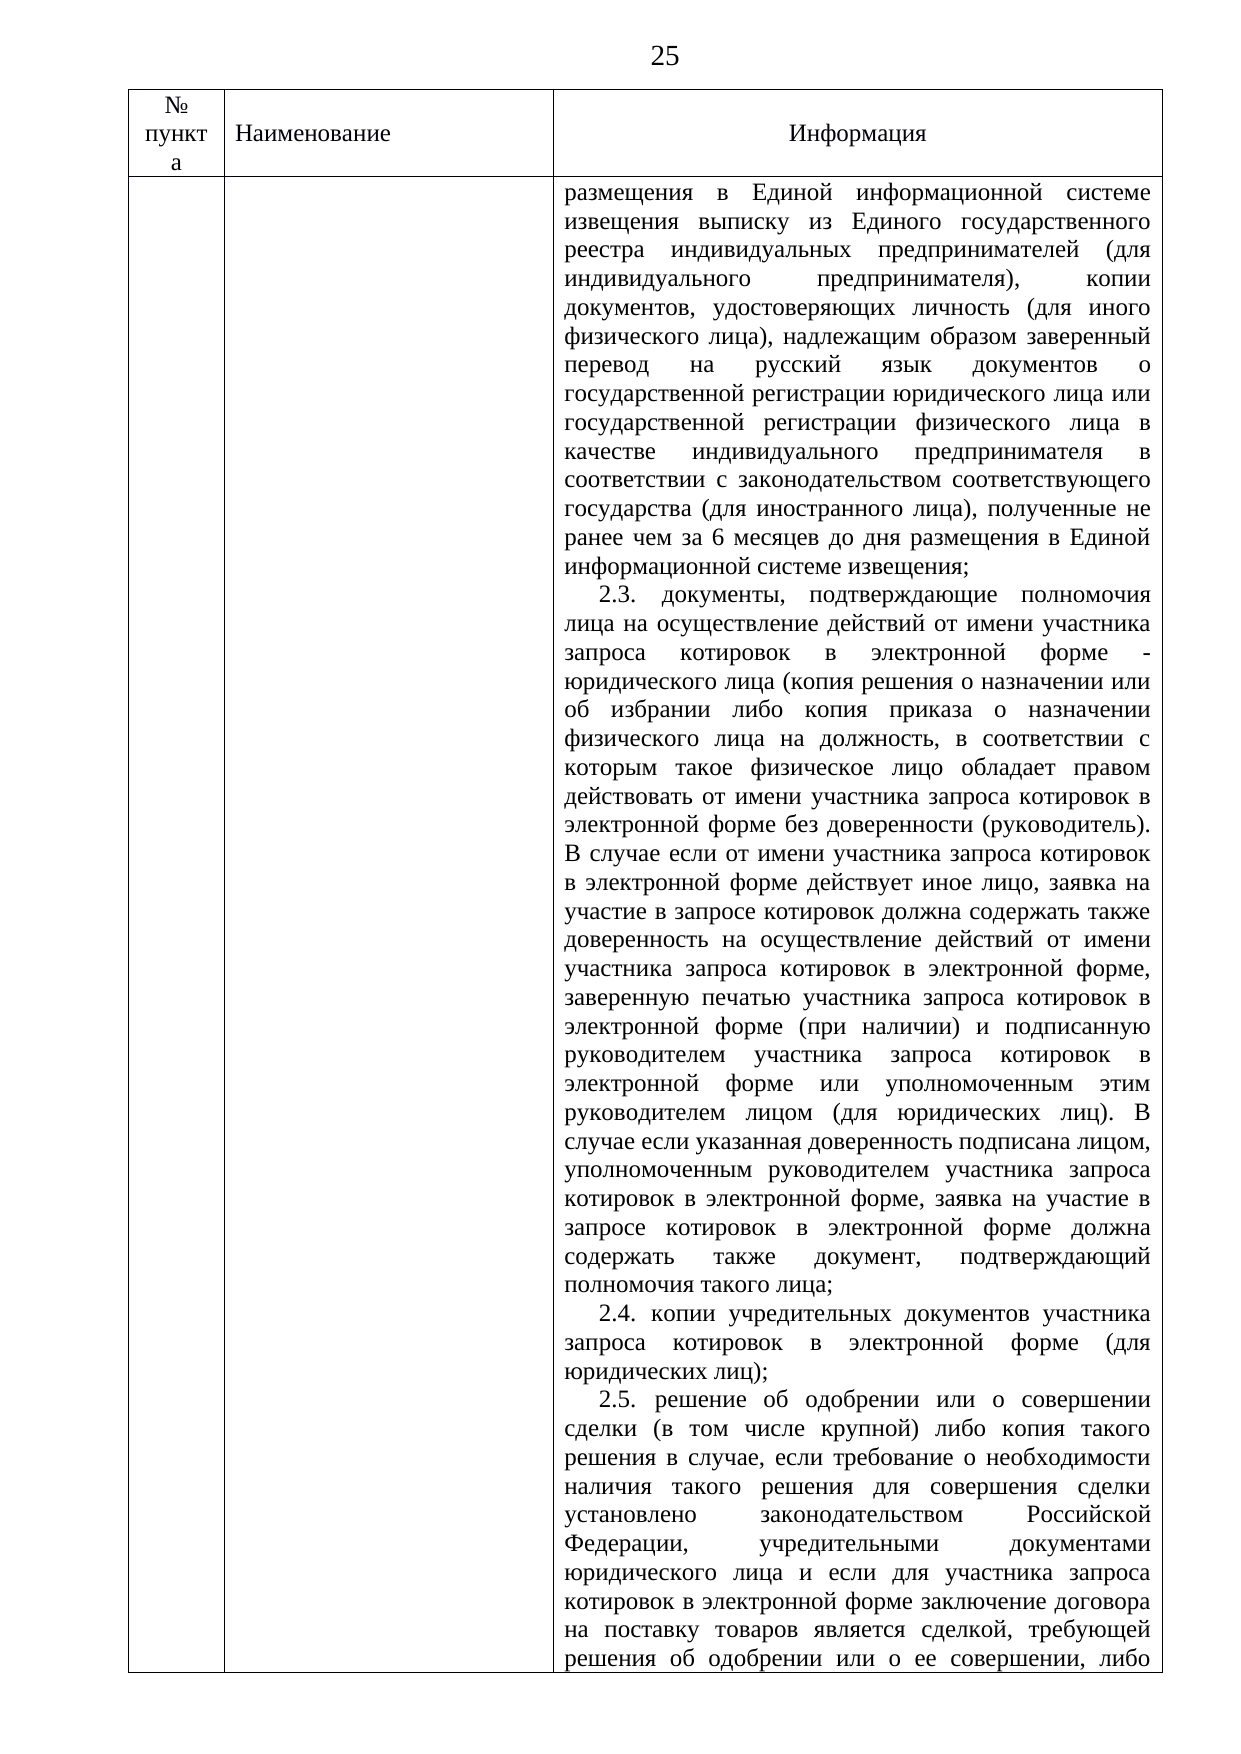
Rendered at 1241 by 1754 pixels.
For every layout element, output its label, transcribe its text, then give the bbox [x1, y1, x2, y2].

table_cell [225, 177, 553, 1672]
table_header № пункта [129, 90, 224, 176]
table_header Наименование [225, 90, 553, 176]
table_cell [129, 177, 224, 1672]
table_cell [554, 177, 1162, 1672]
table_header Информация [554, 90, 1162, 176]
